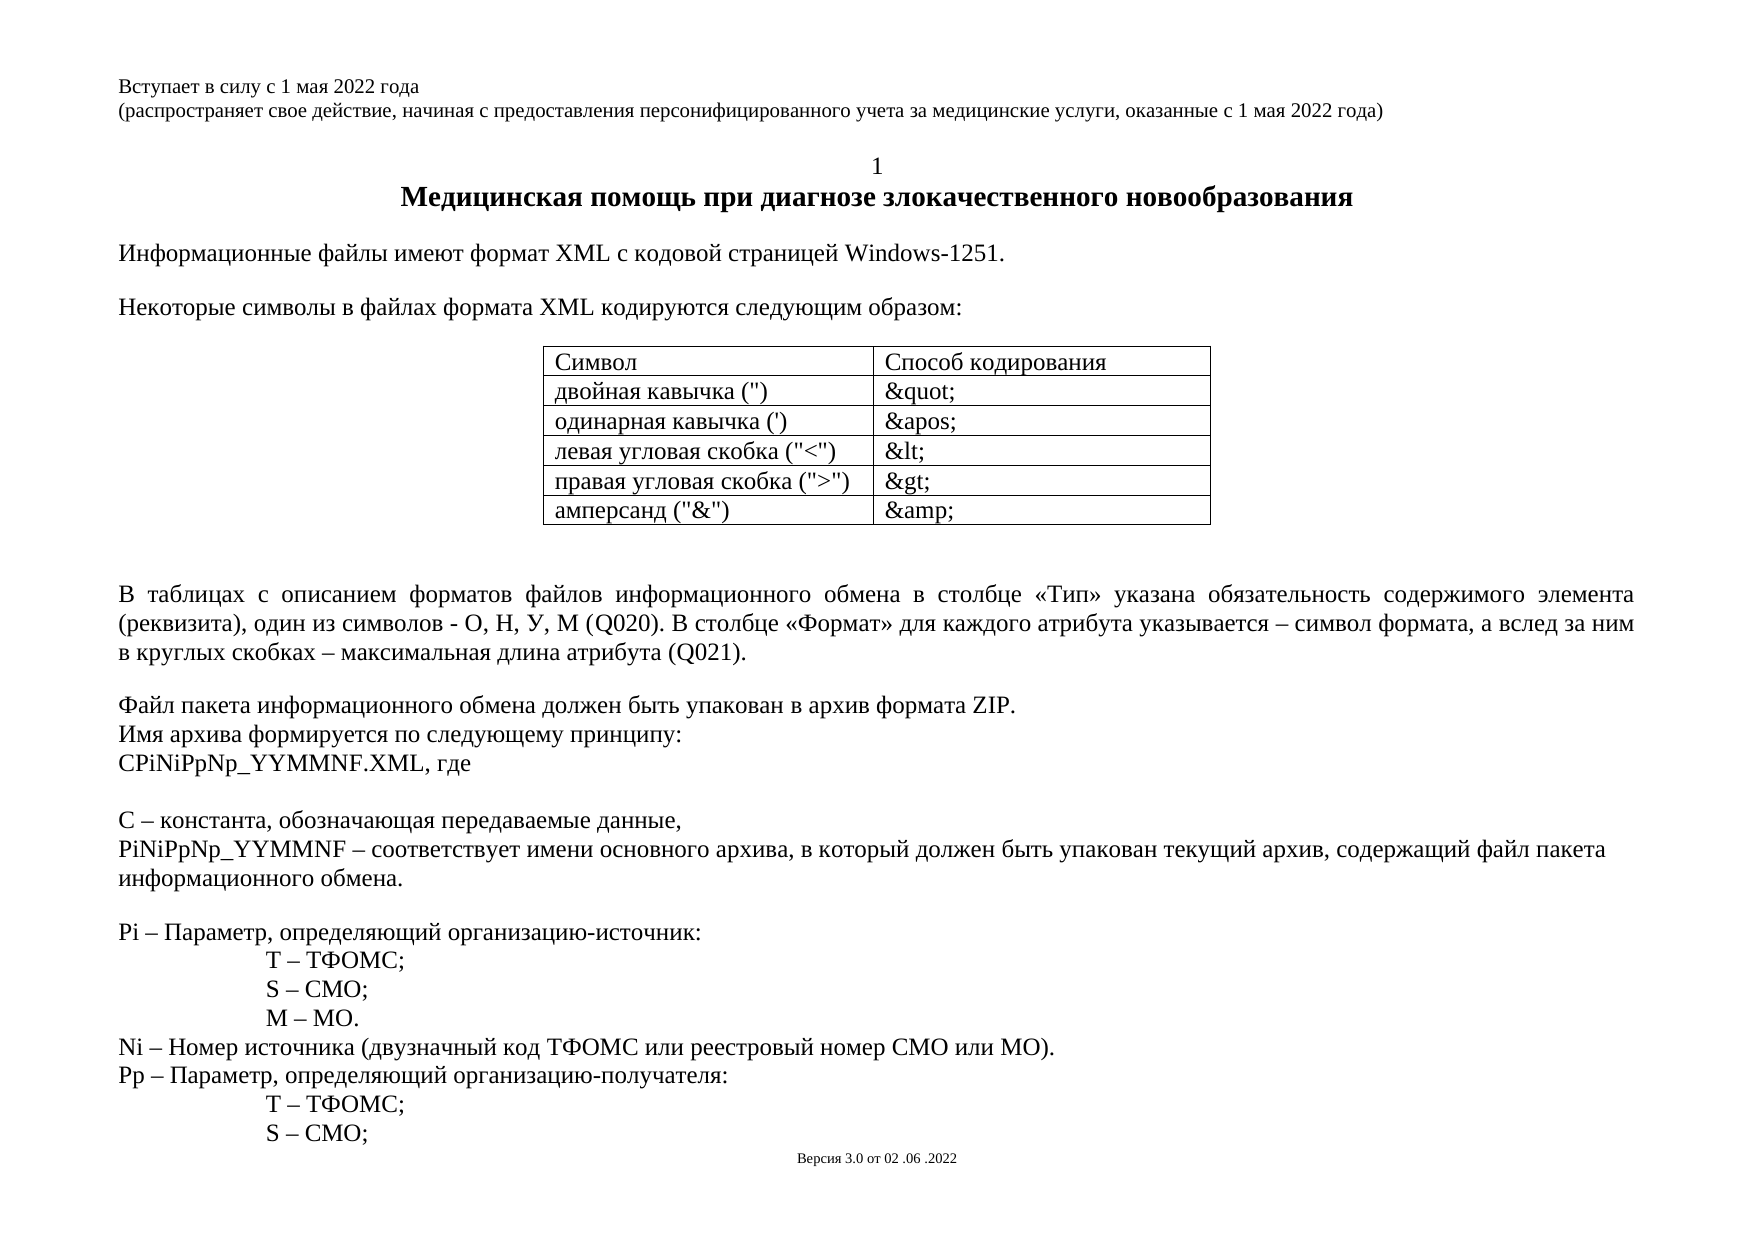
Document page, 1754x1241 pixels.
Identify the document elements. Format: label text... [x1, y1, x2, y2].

text Имя архива формируется по следующему принципу: [118, 719, 1636, 748]
text Некоторые символы в файлах формата XML кодируются следующим образом: [118, 292, 1636, 321]
table_cell правая угловая скобка (">") [544, 466, 873, 494]
text T – ТФОМС; [118, 945, 1636, 974]
table_cell &lt; [874, 436, 1210, 465]
table_cell одинарная кавычка (') [544, 406, 873, 435]
table_cell &quot; [874, 376, 1210, 405]
table_cell левая угловая скобка ("<") [544, 436, 873, 465]
table_cell &amp; [874, 496, 1210, 524]
table_header Способ кодирования [874, 347, 1210, 375]
text S – СМО; [118, 1118, 1636, 1147]
text Файл пакета информационного обмена должен быть упакован в архив формата ZIP. [118, 690, 1636, 719]
table_cell &gt; [874, 466, 1210, 494]
text В таблицах с описанием форматов файлов информационного обмена в столбце «Тип» указана обязательность содержимого элемента (реквизита), один из символов - О, Н, У, М (Q020). В столбце «Формат» для каждого атрибута указывается – символ формата, а вслед за ним в круглых скобках – максимальная длина атрибута (Q021). [118, 579, 1636, 665]
text S – СМО; [118, 974, 1636, 1003]
table_cell двойная кавычка (") [544, 376, 873, 405]
text Pi – Параметр, определяющий организацию-источник: [118, 917, 1636, 945]
text M – МО. [118, 1003, 1636, 1032]
text CPiNiPpNp_YYMMNF.XML, где [118, 748, 1636, 777]
text T – ТФОМС; [118, 1089, 1636, 1118]
text Ni – Номер источника (двузначный код ТФОМС или реестровый номер СМО или МО). [118, 1032, 1636, 1060]
text Медицинская помощь при диагнозе злокачественного новообразования [118, 179, 1636, 213]
table_header Символ [544, 347, 873, 375]
text C – константа, обозначающая передаваемые данные, [118, 805, 1636, 834]
text Информационные файлы имеют формат XML с кодовой страницей Windows-1251. [118, 238, 1636, 267]
table_cell &apos; [874, 406, 1210, 435]
text Pp – Параметр, определяющий организацию-получателя: [118, 1060, 1636, 1089]
table_cell амперсанд ("&") [544, 496, 873, 524]
text PiNiPpNp_YYMMNF – соответствует имени основного архива, в который должен быть упакован текущий архив, содержащий файл пакета информационного обмена. [118, 834, 1636, 892]
